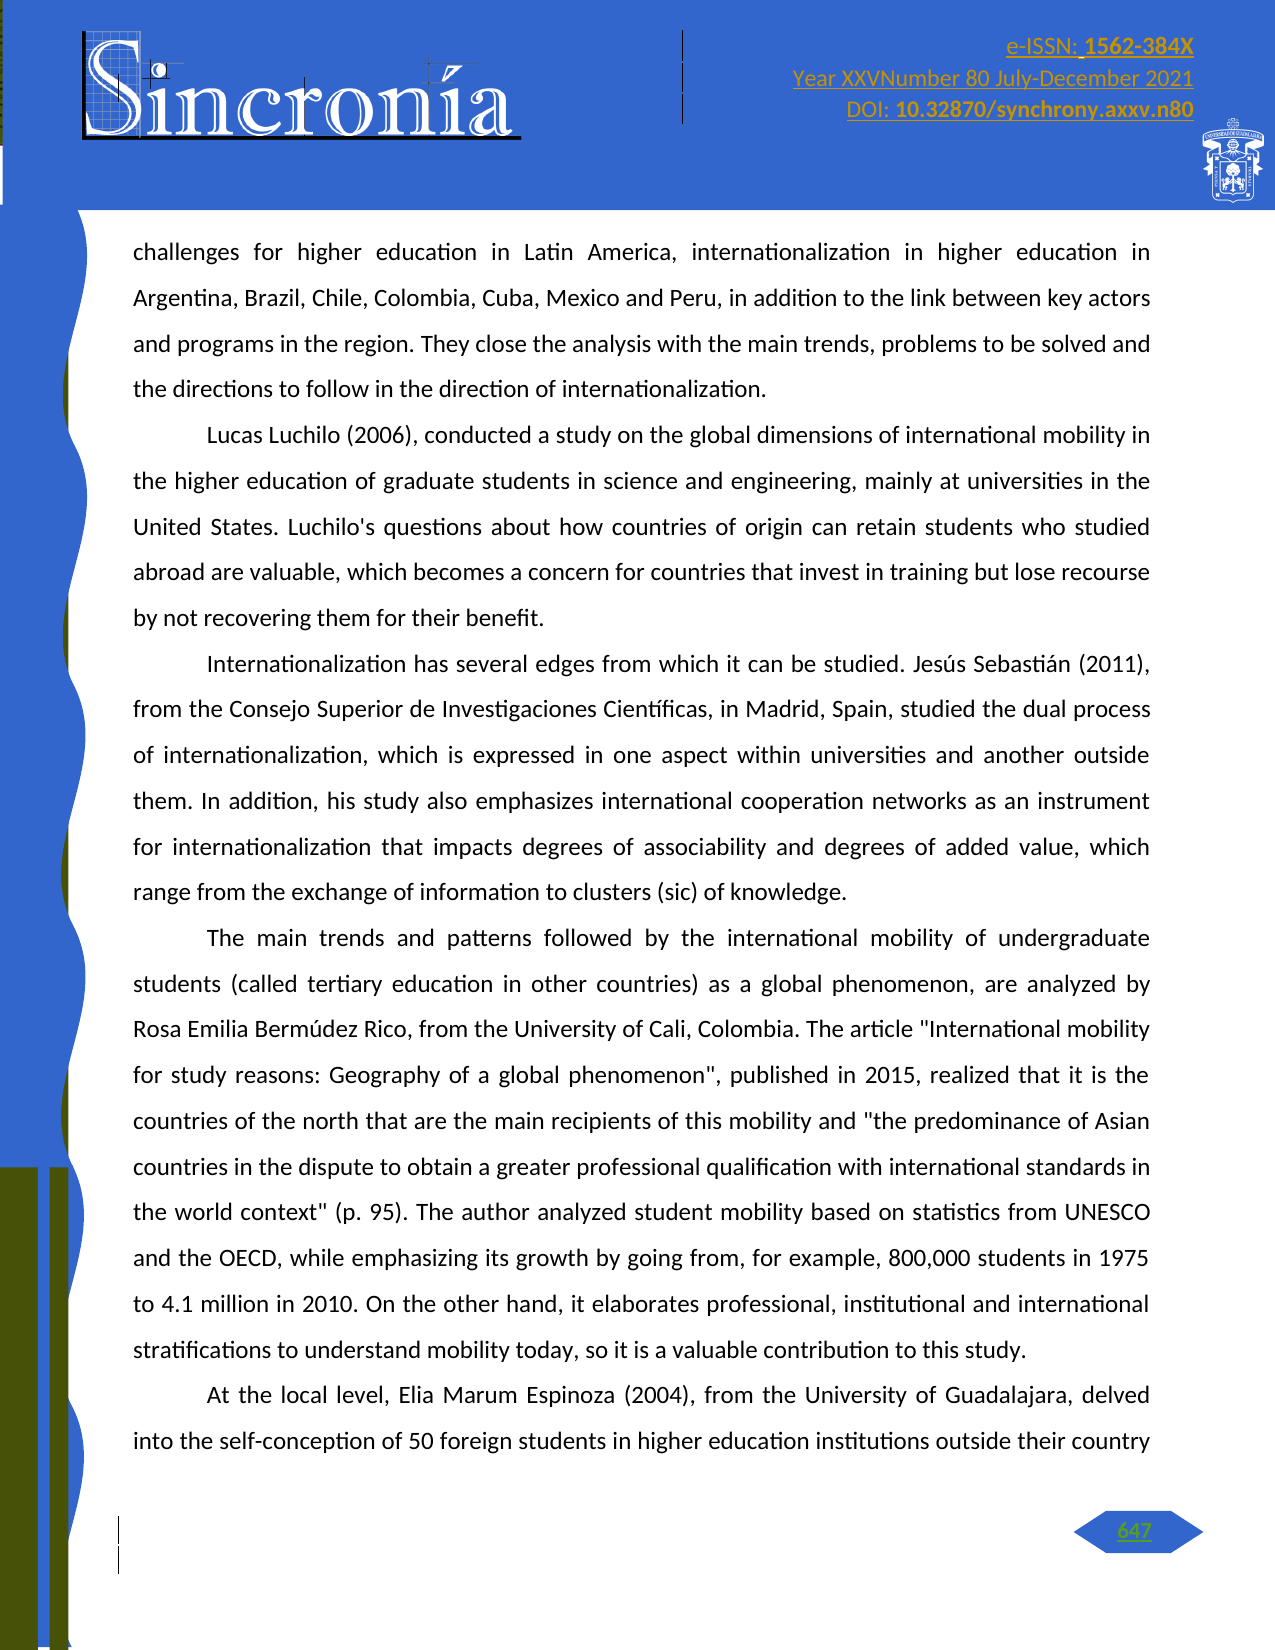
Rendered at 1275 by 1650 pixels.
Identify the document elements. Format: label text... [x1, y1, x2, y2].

picture [1202, 118, 1264, 203]
text Internationalization has several edges from which it can be studied. Jesús Sebastián (2011), from the Consejo Superior de Investigaciones Científicas, in Madrid, Spain, studied the dual process of internationalization, which is expressed in one aspect within universities and another outside them. In addition, his study also emphasizes international cooperation networks as an instrument for internationalization that impacts degrees of associability and degrees of added value, which range from the exchange of information to clusters (sic) of knowledge. [133, 648, 1152, 907]
text Lucas Luchilo (2006), conducted a study on the global dimensions of international mobility in the higher education of graduate students in science and engineering, mainly at universities in the United States. Luchilo's questions about how countries of origin can retain students who studied abroad are valuable, which becomes a concern for countries that invest in training but lose recourse by not recovering them for their benefit. [133, 419, 1152, 633]
picture [81, 22, 522, 171]
text The main trends and patterns followed by the international mobility of undergraduate students (called tertiary education in other countries) as a global phenomenon, are analyzed by Rosa Emilia Bermúdez Rico, from the University of Cali, Colombia. The article "International mobility for study reasons: Geography of a global phenomenon", published in 2015, realized that it is the countries of the north that are the main recipients of this mobility and "the predominance of Asian countries in the dispute to obtain a greater professional qualification with international standards in the world context" (p. 95). The author analyzed student mobility based on statistics from UNESCO and the OECD, while emphasizing its growth by going from, for example, 800,000 students in 1975 to 4.1 million in 2010. On the other hand, it elaborates professional, institutional and international stratifications to understand mobility today, so it is a valuable contribution to this study. [133, 922, 1152, 1364]
